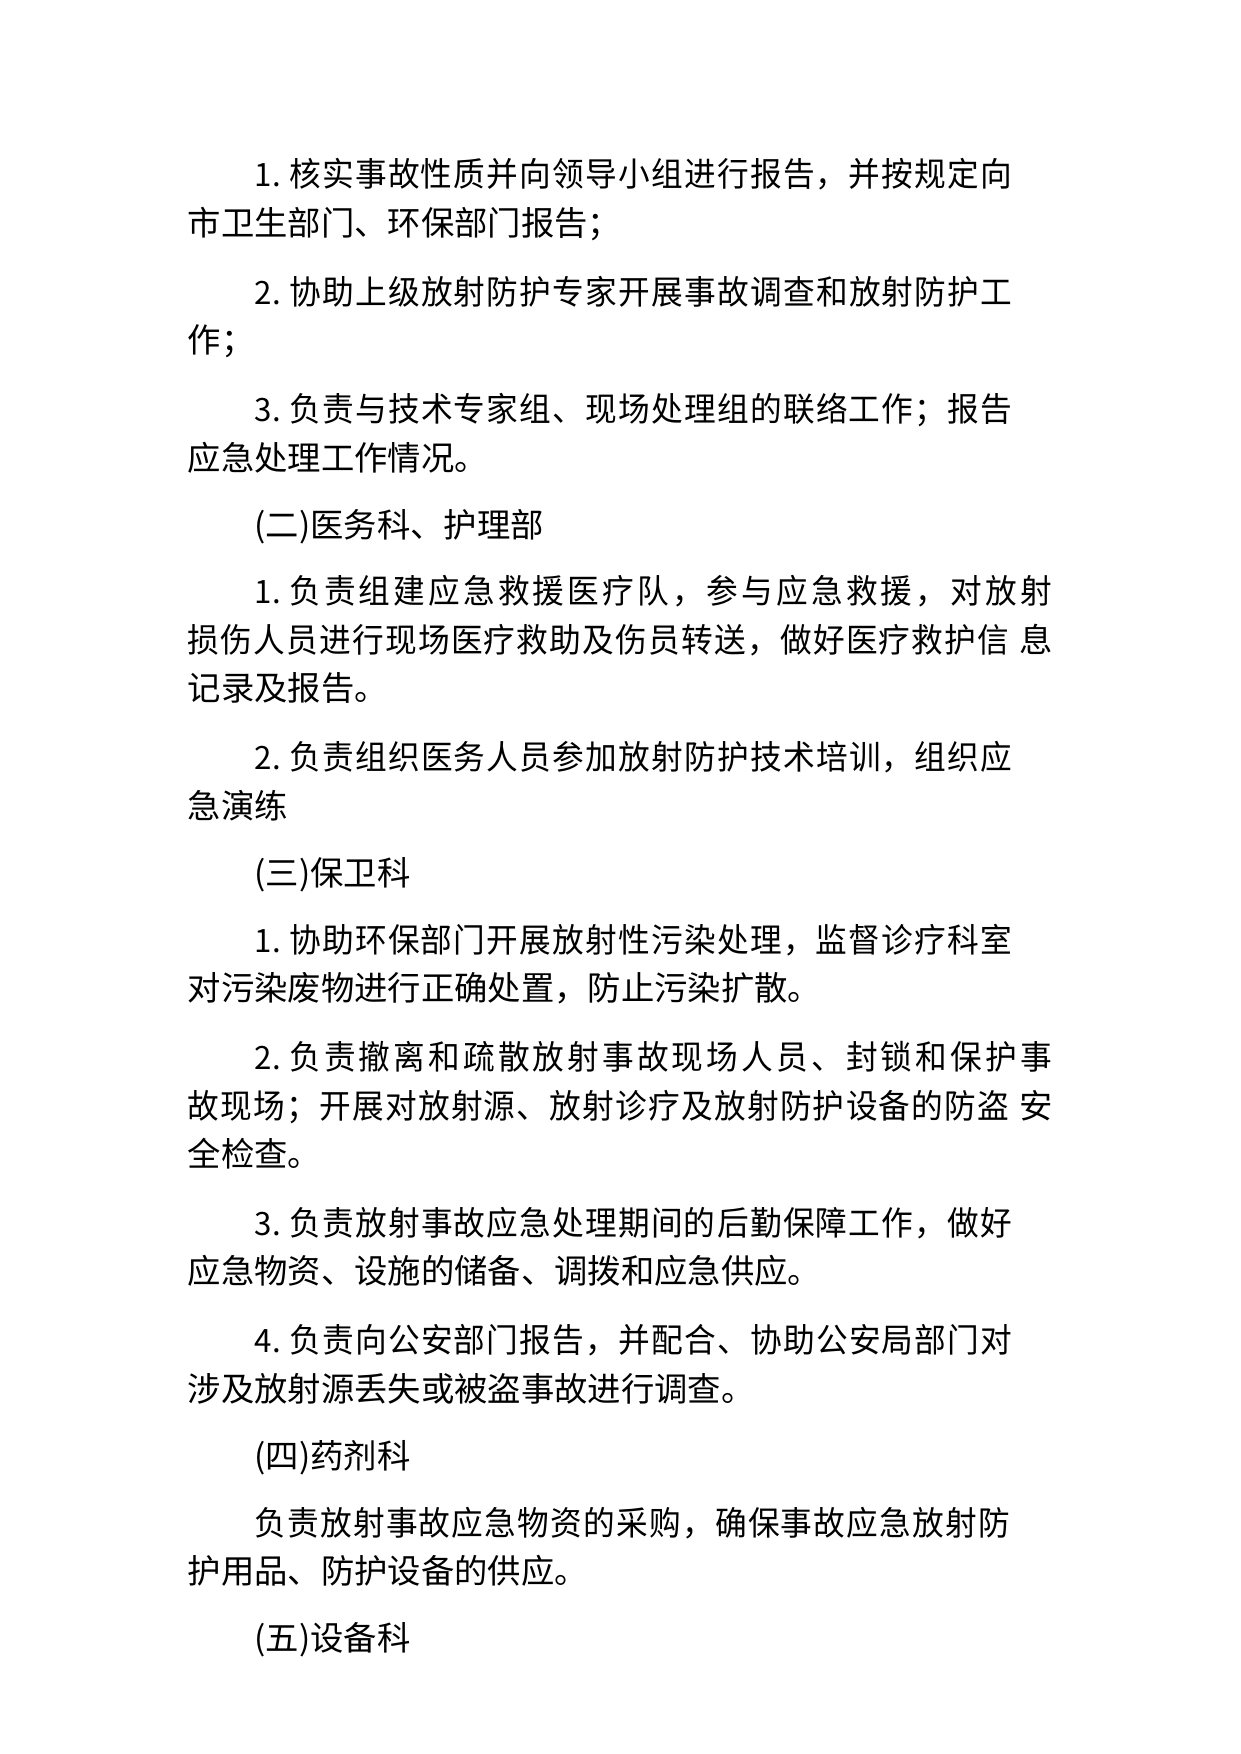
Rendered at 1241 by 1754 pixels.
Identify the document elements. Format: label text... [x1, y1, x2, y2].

list 协助环保部门开展放射性污染处理，监督诊疗科室 对污染废物进行正确处置，防止污染扩散。 [187, 913, 1052, 1010]
text (三)保卫科 [254, 847, 1178, 895]
text (五)设备科 [254, 1612, 1178, 1660]
list 负责撤离和疏散放射事故现场人员、封锁和保护事 故现场；开展对放射源、放射诊疗及放射防护设备的防盗 安全检查。 [187, 1031, 1052, 1176]
list 负责组建应急救援医疗队，参与应急救援，对放射 损伤人员进行现场医疗救助及伤员转送，做好医疗救护信 息记录及报告。 [187, 565, 1052, 710]
list 负责组织医务人员参加放射防护技术培训，组织应 急演练 [187, 731, 1052, 828]
list 负责向公安部门报告，并配合、协助公安局部门对 涉及放射源丢失或被盗事故进行调查。 [187, 1314, 1052, 1411]
text (二)医务科、护理部 [254, 499, 1178, 547]
text (四)药剂科 [254, 1430, 1178, 1478]
list 负责放射事故应急处理期间的后勤保障工作，做好 应急物资、设施的储备、调拨和应急供应。 [187, 1197, 1052, 1293]
list 负责与技术专家组、现场处理组的联络工作；报告 应急处理工作情况。 [187, 383, 1052, 480]
text 负责放射事故应急物资的采购，确保事故应急放射防 护用品、防护设备的供应。 [187, 1496, 1052, 1593]
list 协助上级放射防护专家开展事故调查和放射防护工 作； [187, 265, 1052, 362]
list 核实事故性质并向领导小组进行报告，并按规定向 市卫生部门、环保部门报告； [187, 148, 1052, 245]
